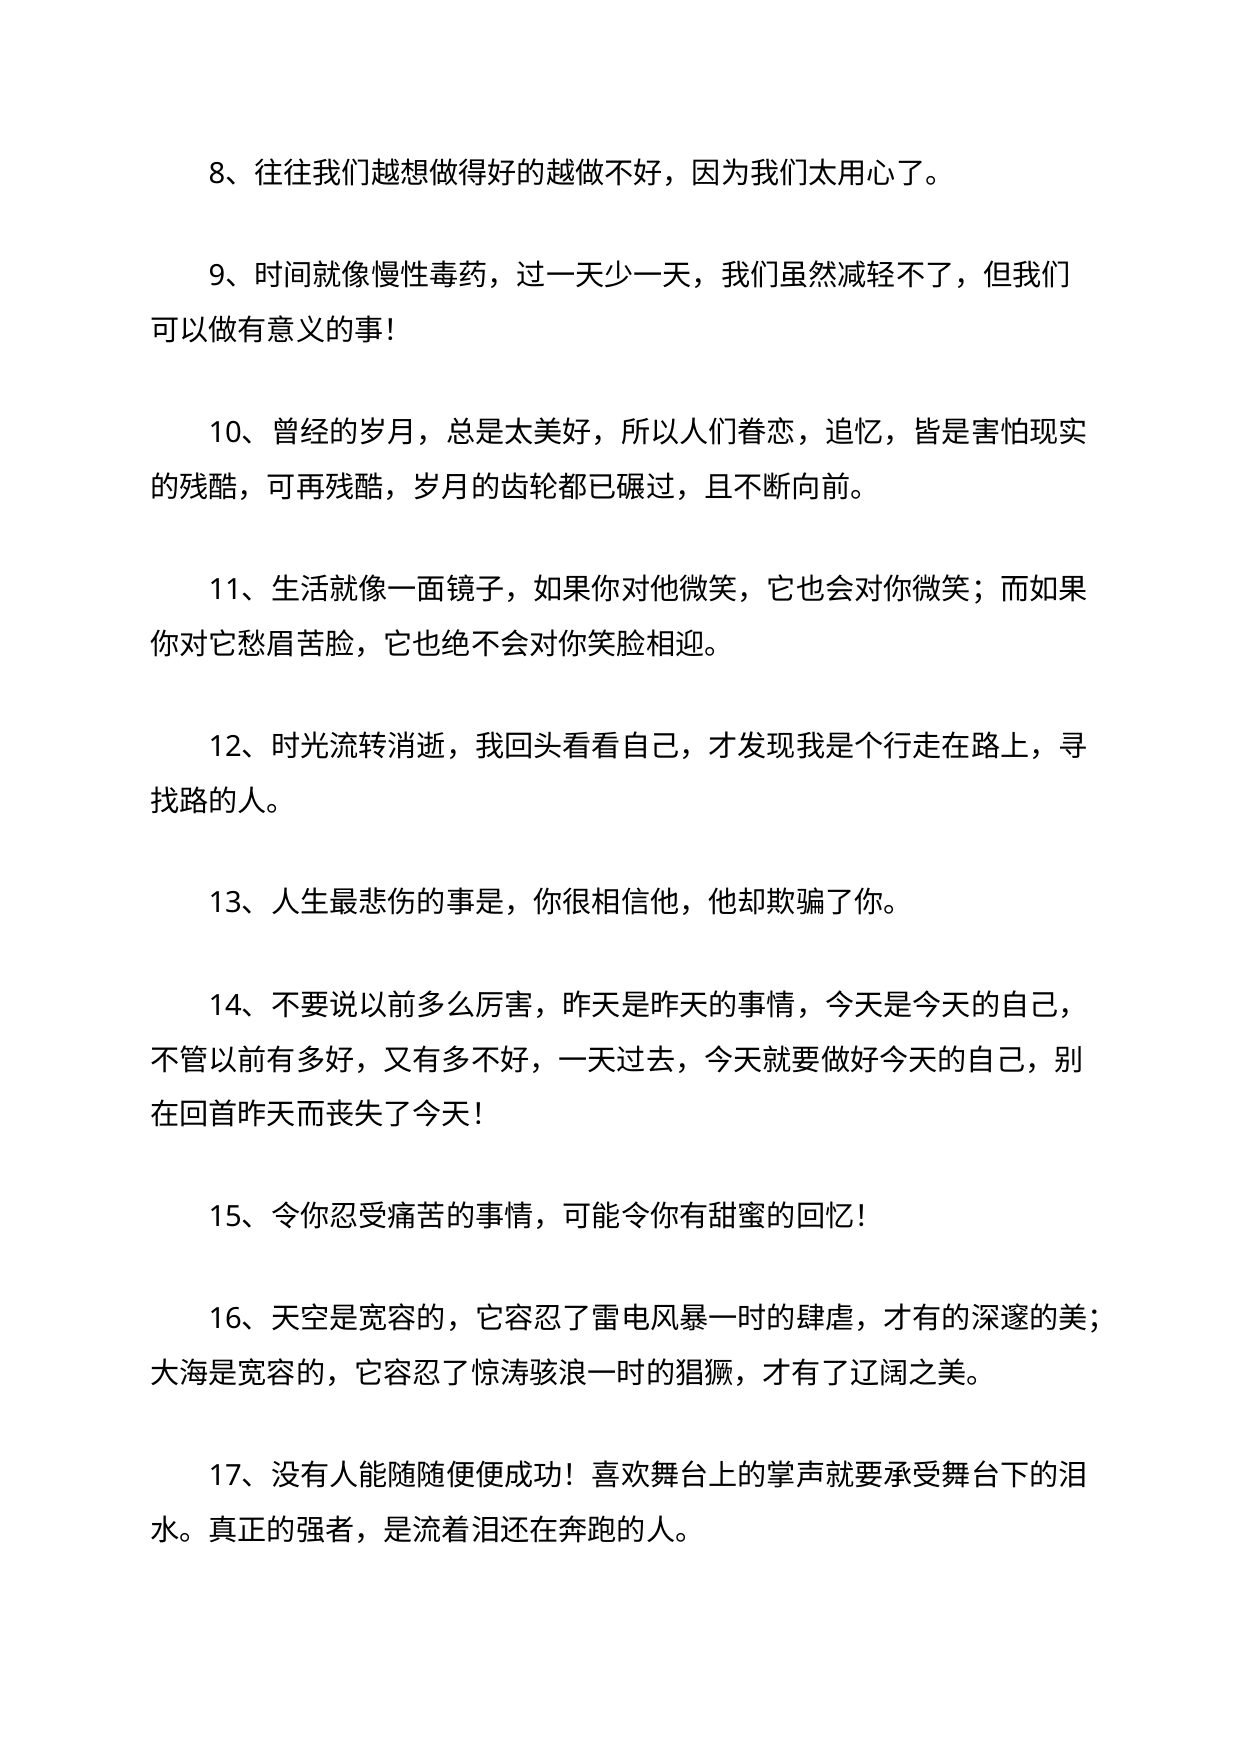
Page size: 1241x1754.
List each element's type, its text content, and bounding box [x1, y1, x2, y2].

text 13、人生最悲伤的事是，你很相信他，他却欺骗了你。 [150, 879, 1090, 921]
text 9、时间就像慢性毒药，过一天少一天，我们虽然减轻不了，但我们可以做有意义的事！ [150, 252, 1090, 349]
text 12、时光流转消逝，我回头看看自己，才发现我是个行走在路上，寻找路的人。 [150, 722, 1090, 819]
text 15、令你忍受痛苦的事情，可能令你有甜蜜的回忆！ [150, 1193, 1090, 1235]
text 16、天空是宽容的，它容忍了雷电风暴一时的肆虐，才有的深邃的美；大海是宽容的，它容忍了惊涛骇浪一时的猖獗，才有了辽阔之美。 [150, 1295, 1090, 1392]
text 14、不要说以前多么厉害，昨天是昨天的事情，今天是今天的自己，不管以前有多好，又有多不好，一天过去，今天就要做好今天的自己，别在回首昨天而丧失了今天！ [150, 981, 1090, 1133]
text 8、往往我们越想做得好的越做不好，因为我们太用心了。 [150, 150, 1090, 192]
text 17、没有人能随随便便成功！喜欢舞台上的掌声就要承受舞台下的泪水。真正的强者，是流着泪还在奔跑的人。 [150, 1451, 1090, 1549]
text 11、生活就像一面镜子，如果你对他微笑，它也会对你微笑；而如果你对它愁眉苦脸，它也绝不会对你笑脸相迎。 [150, 566, 1090, 663]
text 10、曾经的岁月，总是太美好，所以人们眷恋，追忆，皆是害怕现实的残酷，可再残酷，岁月的齿轮都已碾过，且不断向前。 [150, 409, 1090, 506]
